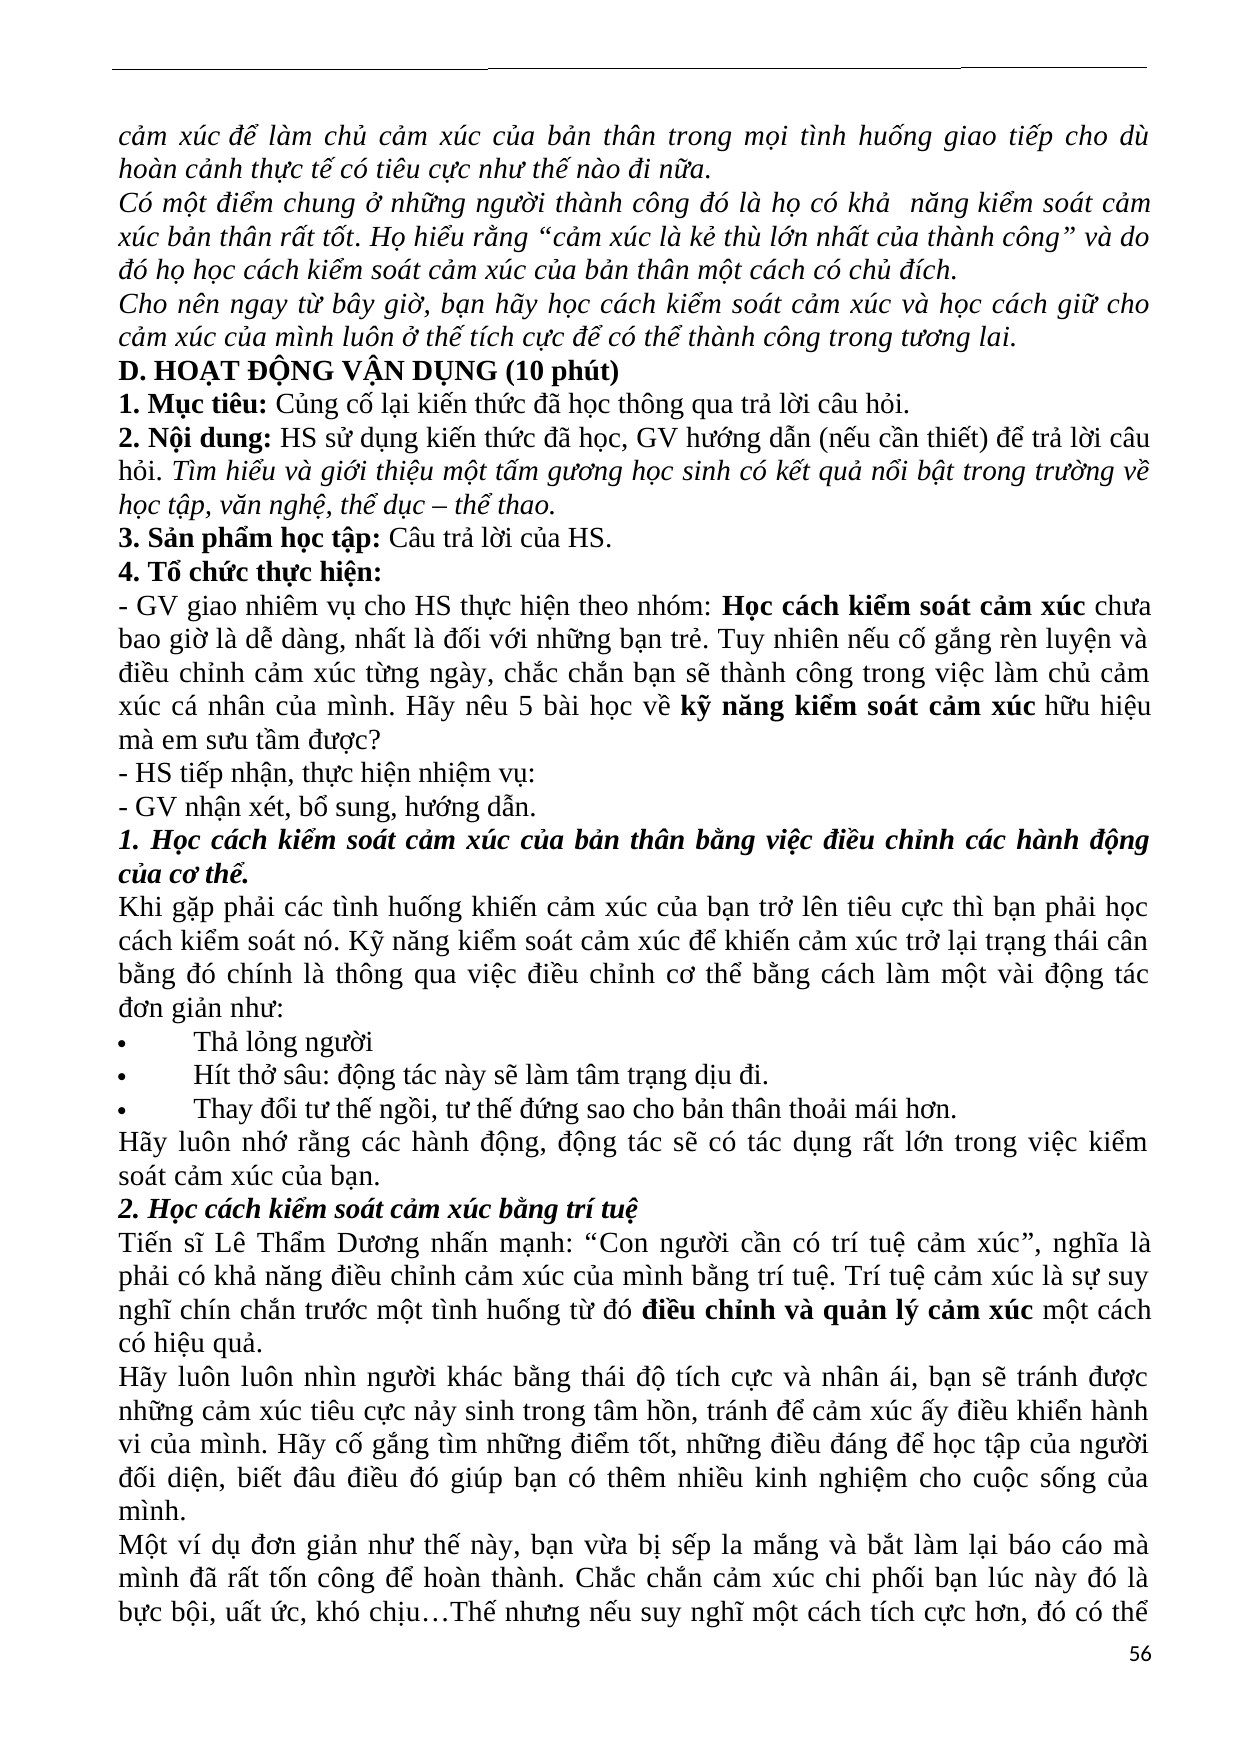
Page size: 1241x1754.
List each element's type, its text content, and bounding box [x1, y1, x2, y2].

text 1. Mục tiêu: Củng cố lại kiến thức đã học thông qua trả lời câu hỏi. [118, 386, 1152, 420]
list Thay đổi tư thế ngồi, tư thế đứng sao cho bản thân thoải mái hơn. [118, 1091, 1152, 1124]
text - HS tiếp nhận, thực hiện nhiệm vụ: [118, 755, 1152, 789]
text Khi gặp phải các tình huống khiến cảm xúc của bạn trở lên tiêu cực thì bạn phải học cách kiểm soát nó. Kỹ năng kiểm soát cảm xúc để khiến cảm xúc trở lại trạng thái cân bằng đó chính là thông qua việc điều chỉnh cơ thể bằng cách làm một vài động tác đơn giản như: [118, 889, 1152, 1024]
text Hãy luôn nhớ rằng các hành động, động tác sẽ có tác dụng rất lớn trong việc kiểm soát cảm xúc của bạn. [118, 1124, 1152, 1191]
list Hít thở sâu: động tác này sẽ làm tâm trạng dịu đi. [118, 1057, 1152, 1091]
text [118, 1527, 1152, 1627]
text Cho nên ngay từ bây giờ, bạn hãy học cách kiểm soát cảm xúc và học cách giữ cho cảm xúc của mình luôn ở thế tích cực để có thể thành công trong tương lai. [118, 286, 1152, 353]
text - GV nhận xét, bổ sung, hướng dẫn. [118, 789, 1152, 822]
text 2. Học cách kiểm soát cảm xúc bằng trí tuệ [118, 1191, 1152, 1225]
text 2. Nội dung: HS sử dụng kiến thức đã học, GV hướng dẫn (nếu cần thiết) để trả lời câu hỏi. Tìm hiểu và giới thiệu một tấm gương học sinh có kết quả nổi bật trong trường về học tập, văn nghệ, thể dục – thể thao. [118, 420, 1152, 521]
text Có một điểm chung ở những người thành công đó là họ có khả năng kiểm soát cảm xúc bản thân rất tốt. Họ hiểu rằng “cảm xúc là kẻ thù lớn nhất của thành công” và do đó họ học cách kiểm soát cảm xúc của bản thân một cách có chủ đích. [118, 185, 1152, 286]
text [118, 118, 1152, 185]
text 4. Tổ chức thực hiện: [118, 554, 1152, 588]
text Hãy luôn luôn nhìn người khác bằng thái độ tích cực và nhân ái, bạn sẽ tránh được những cảm xúc tiêu cực nảy sinh trong tâm hồn, tránh để cảm xúc ấy điều khiển hành vi của mình. Hãy cố gắng tìm những điểm tốt, những điều đáng để học tập của người đối diện, biết đâu điều đó giúp bạn có thêm nhiều kinh nghiệm cho cuộc sống của mình. [118, 1359, 1152, 1527]
text D. HOẠT ĐỘNG VẬN DỤNG (10 phút) [118, 353, 1152, 386]
list Thả lỏng người [118, 1024, 1152, 1057]
text Tiến sĩ Lê Thẩm Dương nhấn mạnh: “Con người cần có trí tuệ cảm xúc”, nghĩa là phải có khả năng điều chỉnh cảm xúc của mình bằng trí tuệ. Trí tuệ cảm xúc là sự suy nghĩ chín chắn trước một tình huống từ đó điều chỉnh và quản lý cảm xúc một cách có hiệu quả. [118, 1225, 1152, 1359]
text - GV giao nhiêm vụ cho HS thực hiện theo nhóm: Học cách kiểm soát cảm xúc chưa bao giờ là dễ dàng, nhất là đối với những bạn trẻ. Tuy nhiên nếu cố gắng rèn luyện và điều chỉnh cảm xúc từng ngày, chắc chắn bạn sẽ thành công trong việc làm chủ cảm xúc cá nhân của mình. Hãy nêu 5 bài học về kỹ năng kiểm soát cảm xúc hữu hiệu mà em sưu tầm được? [118, 588, 1152, 755]
text 3. Sản phẩm học tập: Câu trả lời của HS. [118, 521, 1152, 554]
text 1. Học cách kiểm soát cảm xúc của bản thân bằng việc điều chỉnh các hành động của cơ thể. [118, 822, 1152, 889]
